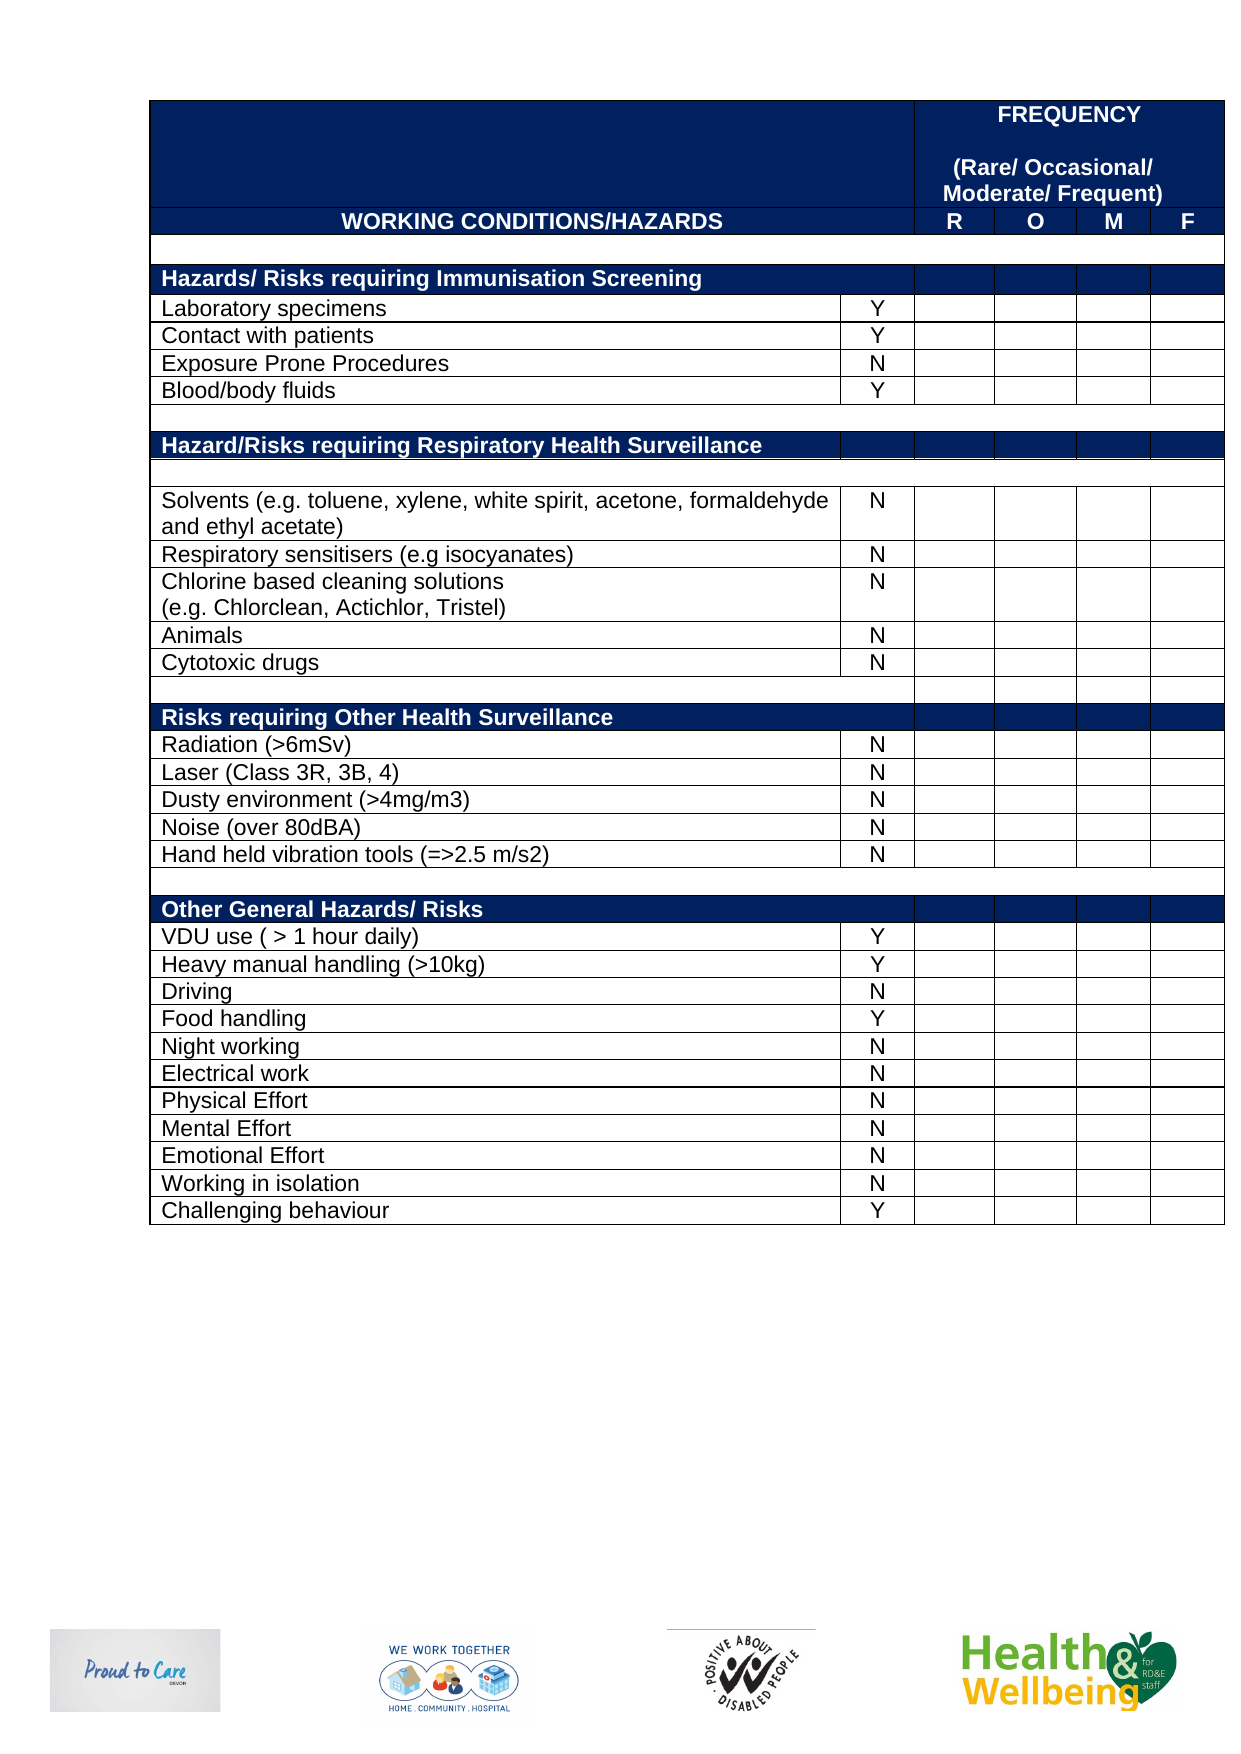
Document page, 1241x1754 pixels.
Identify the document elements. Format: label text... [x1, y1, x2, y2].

table_cell [1077, 649, 1150, 676]
table_cell [915, 731, 994, 758]
table_cell [1077, 704, 1150, 730]
table_header [151, 101, 914, 207]
table_cell [1151, 731, 1224, 758]
table_cell [1151, 978, 1224, 1004]
table_cell [1077, 759, 1150, 785]
table_cell [1151, 1197, 1224, 1223]
table_cell [915, 295, 994, 321]
table_cell N [841, 1088, 914, 1114]
table_cell Radiation (>6mSv) [151, 731, 840, 758]
table_cell Risks requiring Other Health Surveillance [151, 704, 914, 730]
table_cell [1077, 1088, 1150, 1114]
picture [665, 1629, 816, 1714]
table_cell [151, 235, 1224, 264]
table_cell [1077, 731, 1150, 758]
table_cell Cytotoxic drugs [151, 649, 840, 676]
table_cell [1077, 677, 1150, 703]
table_cell [915, 978, 994, 1004]
table_cell [1077, 923, 1150, 949]
table_cell Y [841, 295, 914, 321]
picture [361, 1629, 534, 1724]
table_cell [915, 1115, 994, 1141]
table_cell N [841, 541, 914, 567]
table_cell [995, 1033, 1076, 1059]
table_cell [1151, 265, 1224, 294]
table_cell [1077, 622, 1150, 648]
table_cell [1077, 377, 1150, 404]
table_cell [1077, 814, 1150, 840]
table_cell [995, 541, 1076, 567]
table_cell [1077, 978, 1150, 1004]
table_cell N [841, 649, 914, 676]
table_cell Laboratory specimens [151, 295, 840, 321]
table_cell N [841, 1142, 914, 1169]
table_cell [1077, 1033, 1150, 1059]
table_cell [995, 295, 1076, 321]
table_cell [915, 265, 994, 294]
table_cell [151, 677, 914, 703]
table_cell [1151, 432, 1224, 458]
table_cell [1077, 1197, 1150, 1223]
table_cell [1151, 704, 1224, 730]
table_cell N [841, 350, 914, 376]
table_cell Respiratory sensitisers (e.g isocyanates) [151, 541, 840, 567]
table_cell [1077, 432, 1150, 458]
table_cell [915, 677, 994, 703]
table_cell [151, 405, 1224, 431]
table_cell [995, 1060, 1076, 1086]
table_cell [1151, 677, 1224, 703]
table_cell [995, 377, 1076, 404]
table_cell N [841, 814, 914, 840]
table_cell N [841, 622, 914, 648]
table_cell Y [841, 951, 914, 977]
table_cell [1151, 377, 1224, 404]
table_cell [915, 1060, 994, 1086]
table_cell [915, 786, 994, 812]
table_cell [995, 649, 1076, 676]
table_cell [151, 460, 1224, 486]
table_cell N [841, 1115, 914, 1141]
table_cell [1151, 487, 1224, 539]
table_cell [1077, 1170, 1150, 1196]
table_header FREQUENCY (Rare/ Occasional/ Moderate/ Frequent) [915, 101, 1224, 207]
table_cell [915, 896, 994, 922]
table_cell Y [841, 1005, 914, 1032]
table_cell Noise (over 80dBA) [151, 814, 840, 840]
table_cell [1077, 487, 1150, 539]
table_cell [915, 704, 994, 730]
table_cell Y [841, 323, 914, 349]
table_cell [1077, 295, 1150, 321]
table_cell Hazards/ Risks requiring Immunisation Screening [151, 265, 914, 294]
table_cell Laser (Class 3R, 3B, 4) [151, 759, 840, 785]
table_cell Other General Hazards/ Risks [151, 896, 914, 922]
table_cell [995, 622, 1076, 648]
table_cell [915, 951, 994, 977]
table_cell [995, 568, 1076, 621]
table_cell [1151, 541, 1224, 567]
table_cell [995, 923, 1076, 949]
table_cell Y [841, 377, 914, 404]
table_cell [1151, 923, 1224, 949]
table_cell Y [841, 1197, 914, 1223]
table_cell [1151, 1005, 1224, 1032]
table_cell [1151, 1060, 1224, 1086]
table_cell [995, 1005, 1076, 1032]
table_cell [915, 568, 994, 621]
picture [48, 1629, 221, 1711]
table_cell Contact with patients [151, 323, 840, 349]
table_cell [995, 1142, 1076, 1169]
table_cell [1077, 541, 1150, 567]
table_cell N [841, 841, 914, 867]
table_cell [1077, 896, 1150, 922]
table_cell [915, 350, 994, 376]
table_cell [1151, 622, 1224, 648]
table_cell [1077, 1115, 1150, 1141]
table_cell [1151, 896, 1224, 922]
table_cell [915, 1142, 994, 1169]
table_cell [915, 622, 994, 648]
table_cell Physical Effort [151, 1088, 840, 1114]
table_cell Exposure Prone Procedures [151, 350, 840, 376]
table_cell N [841, 759, 914, 785]
table_cell [915, 432, 994, 458]
table_cell [915, 1088, 994, 1114]
table_cell N [841, 487, 914, 539]
table_cell [841, 432, 914, 458]
table_cell Animals [151, 622, 840, 648]
table_cell [1077, 265, 1150, 294]
table_cell [915, 1005, 994, 1032]
table_cell [915, 649, 994, 676]
table_cell [1077, 1060, 1150, 1086]
table_cell [915, 1170, 994, 1196]
table_cell O [995, 208, 1076, 234]
table_cell N [841, 786, 914, 812]
table_cell [915, 841, 994, 867]
table_cell [995, 814, 1076, 840]
table_cell [1151, 786, 1224, 812]
table_cell Hand held vibration tools (=>2.5 m/s2) [151, 841, 840, 867]
table_cell M [1077, 208, 1150, 234]
table_cell N [841, 1170, 914, 1196]
table_cell [1151, 323, 1224, 349]
table_cell R [915, 208, 994, 234]
table_cell [1151, 649, 1224, 676]
table_cell Electrical work [151, 1060, 840, 1086]
table_cell [1151, 759, 1224, 785]
table_cell VDU use ( > 1 hour daily) [151, 923, 840, 949]
table_cell [915, 759, 994, 785]
table_cell [915, 323, 994, 349]
table_cell [915, 377, 994, 404]
table_cell [151, 868, 1224, 895]
table_cell Night working [151, 1033, 840, 1059]
table_cell Working in isolation [151, 1170, 840, 1196]
table_cell [915, 1033, 994, 1059]
table_cell [1151, 951, 1224, 977]
table_cell [915, 487, 994, 539]
table_cell N [841, 1060, 914, 1086]
table_cell [995, 432, 1076, 458]
table_cell [995, 1088, 1076, 1114]
table_cell Blood/body fluids [151, 377, 840, 404]
table_cell Hazard/Risks requiring Respiratory Health Surveillance [151, 432, 840, 458]
table_cell Solvents (e.g. toluene, xylene, white spirit, acetone, formaldehyde and ethyl acetate) [151, 487, 840, 539]
table_cell N [841, 731, 914, 758]
table_cell [915, 923, 994, 949]
table_cell [1151, 1088, 1224, 1114]
table_cell [995, 487, 1076, 539]
table_cell N [841, 1033, 914, 1059]
table_cell N [841, 568, 914, 621]
table_cell [1077, 1142, 1150, 1169]
table_cell [1077, 786, 1150, 812]
table_cell [995, 1197, 1076, 1223]
table_cell [995, 1115, 1076, 1141]
table_cell [915, 541, 994, 567]
table_cell F [1151, 208, 1224, 234]
table_cell N [841, 978, 914, 1004]
table_cell [1151, 295, 1224, 321]
table_cell [995, 951, 1076, 977]
table_cell Mental Effort [151, 1115, 840, 1141]
table_cell WORKING CONDITIONS/HAZARDS [151, 208, 914, 234]
table_cell [995, 786, 1076, 812]
table_cell [1151, 1115, 1224, 1141]
table_cell [915, 1197, 994, 1223]
table_cell [995, 704, 1076, 730]
table_cell [995, 1170, 1076, 1196]
table_cell Dusty environment (>4mg/m3) [151, 786, 840, 812]
table_cell [995, 978, 1076, 1004]
table_cell [1077, 951, 1150, 977]
table_cell [1077, 1005, 1150, 1032]
table_cell Driving [151, 978, 840, 1004]
table_cell Y [841, 923, 914, 949]
table_cell [1077, 841, 1150, 867]
table_cell [1151, 350, 1224, 376]
table_cell [995, 265, 1076, 294]
table_cell [995, 323, 1076, 349]
table_cell [1151, 814, 1224, 840]
table_cell [995, 677, 1076, 703]
table_cell [1151, 1170, 1224, 1196]
table_cell [995, 731, 1076, 758]
table_cell [915, 814, 994, 840]
table_cell [995, 759, 1076, 785]
table_cell [1151, 568, 1224, 621]
table_cell Challenging behaviour [151, 1197, 840, 1223]
table_cell [1151, 1033, 1224, 1059]
table_cell [1151, 841, 1224, 867]
table_cell Emotional Effort [151, 1142, 840, 1169]
table_cell [1151, 1142, 1224, 1169]
table_cell Chlorine based cleaning solutions (e.g. Chlorclean, Actichlor, Tristel) [151, 568, 840, 621]
table_cell [1077, 568, 1150, 621]
table_cell Food handling [151, 1005, 840, 1032]
table_cell Heavy manual handling (>10kg) [151, 951, 840, 977]
table_cell [1077, 323, 1150, 349]
table_cell [995, 350, 1076, 376]
table_cell [995, 841, 1076, 867]
table_cell [995, 896, 1076, 922]
table_cell [1077, 350, 1150, 376]
